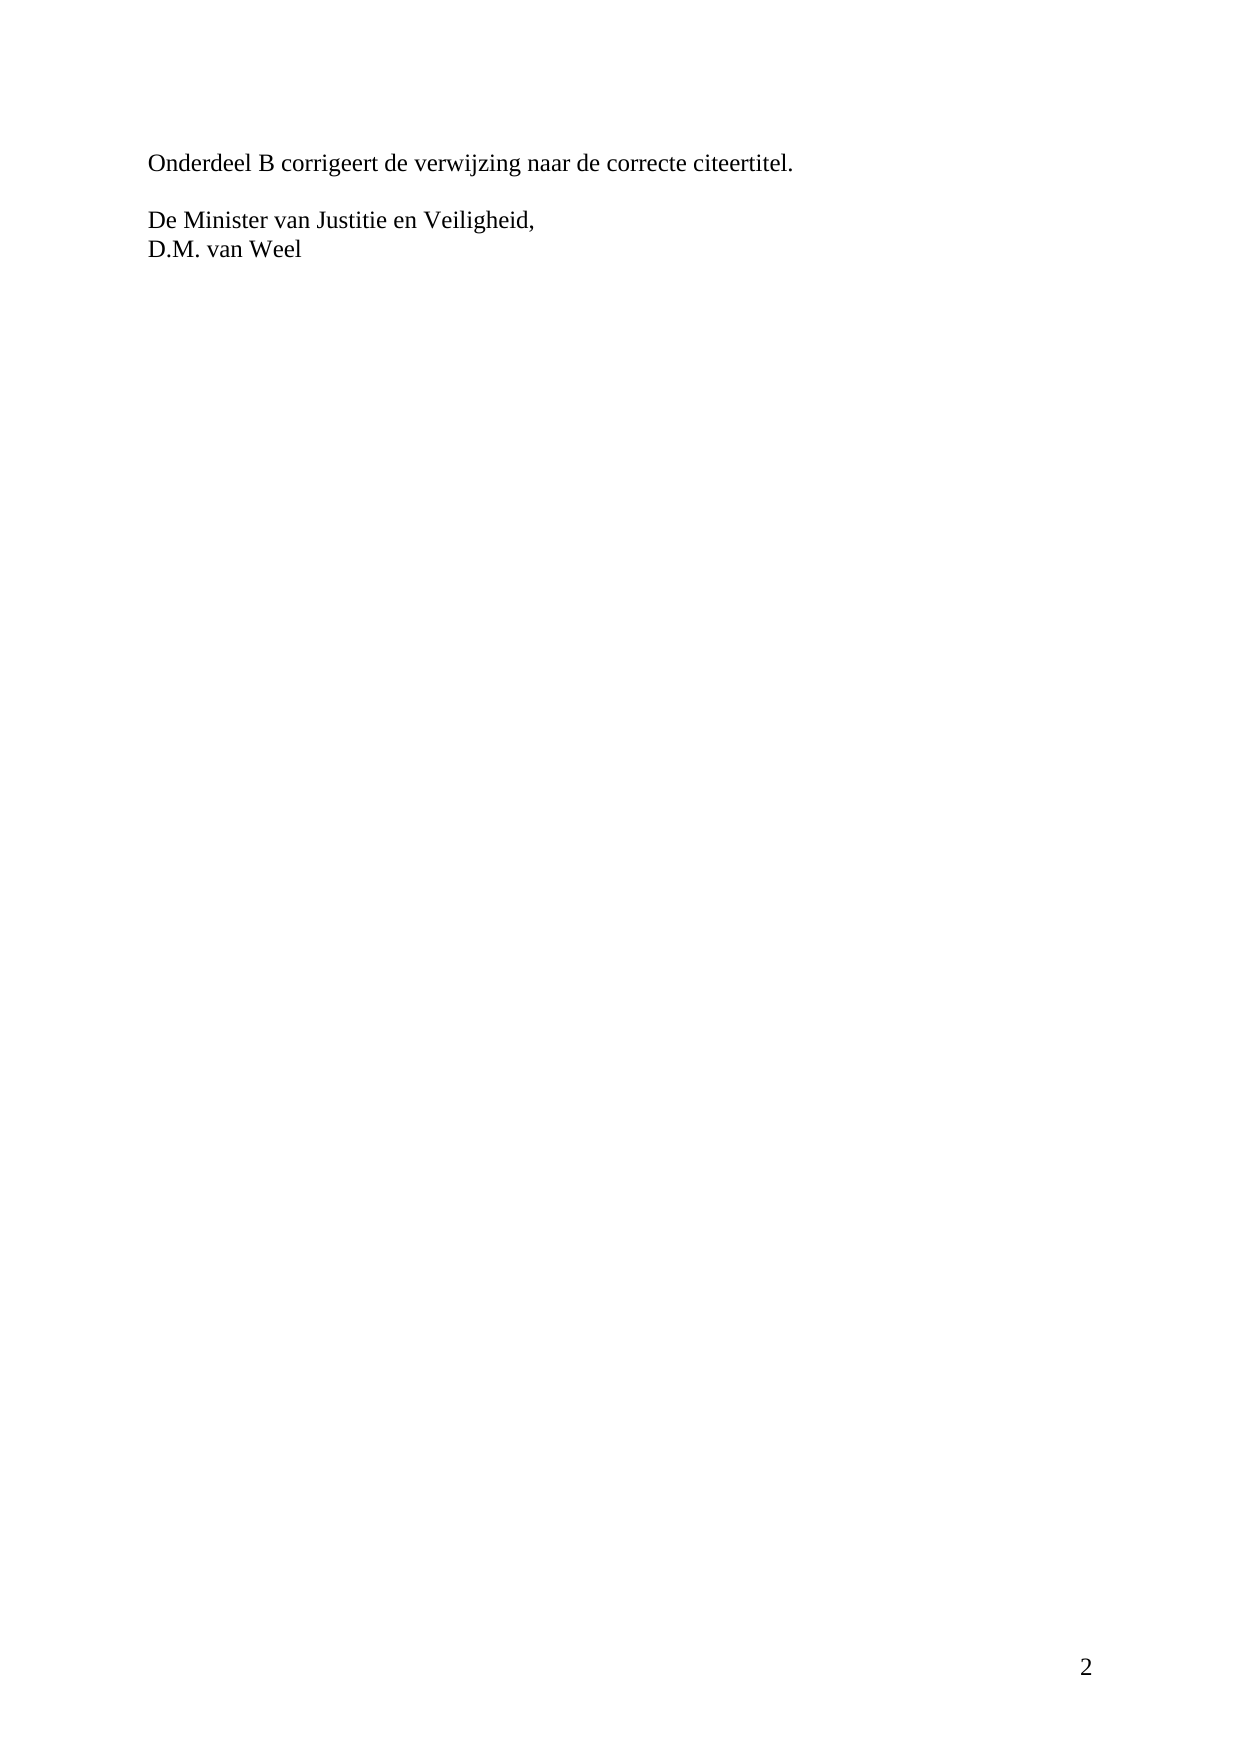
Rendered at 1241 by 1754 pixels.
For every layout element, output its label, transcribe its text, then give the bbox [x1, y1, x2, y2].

text Onderdeel B corrigeert de verwijzing naar de correcte citeertitel. [148, 148, 1093, 176]
text De Minister van Justitie en Veiligheid, [148, 205, 1093, 234]
text D.M. van Weel [148, 234, 1093, 263]
